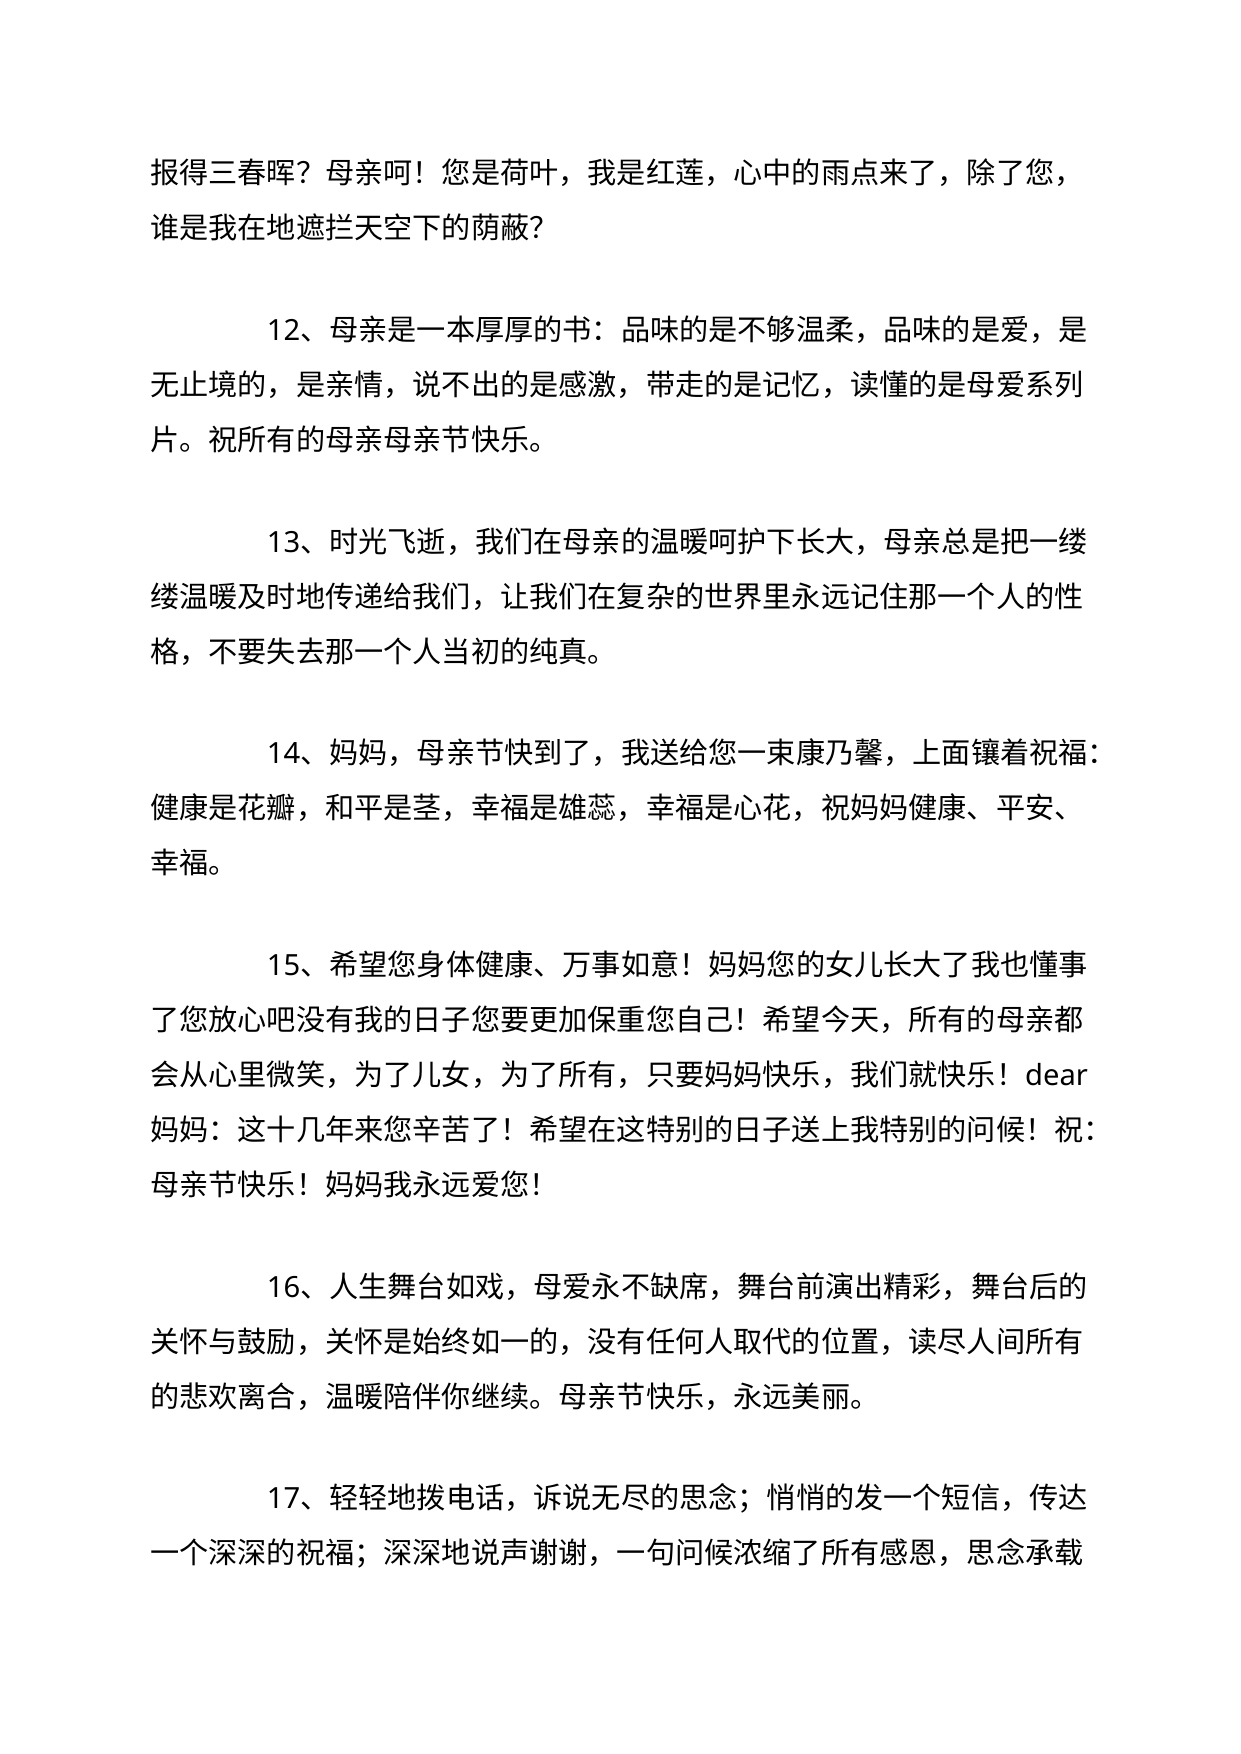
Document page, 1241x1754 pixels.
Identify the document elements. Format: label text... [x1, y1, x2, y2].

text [150, 150, 1090, 247]
text 16、人生舞台如戏，母爱永不缺席，舞台前演出精彩，舞台后的关怀与鼓励，关怀是始终如一的，没有任何人取代的位置，读尽人间所有的悲欢离合，温暖陪伴你继续。母亲节快乐，永远美丽。 [150, 1263, 1090, 1415]
text 14、妈妈，母亲节快到了，我送给您一束康乃馨，上面镶着祝福：健康是花瓣，和平是茎，幸福是雄蕊，幸福是心花，祝妈妈健康、平安、幸福。 [150, 730, 1090, 882]
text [150, 1475, 1090, 1572]
text 13、时光飞逝，我们在母亲的温暖呵护下长大，母亲总是把一缕缕温暖及时地传递给我们，让我们在复杂的世界里永远记住那一个人的性格，不要失去那一个人当初的纯真。 [150, 518, 1090, 671]
text 12、母亲是一本厚厚的书：品味的是不够温柔，品味的是爱，是无止境的，是亲情，说不出的是感激，带走的是记忆，读懂的是母爱系列片。祝所有的母亲母亲节快乐。 [150, 307, 1090, 459]
text 15、希望您身体健康、万事如意！妈妈您的女儿长大了我也懂事了您放心吧没有我的日子您要更加保重您自己！希望今天，所有的母亲都会从心里微笑，为了儿女，为了所有，只要妈妈快乐，我们就快乐！dear妈妈：这十几年来您辛苦了！希望在这特别的日子送上我特别的问候！祝：母亲节快乐！妈妈我永远爱您！ [150, 942, 1090, 1204]
